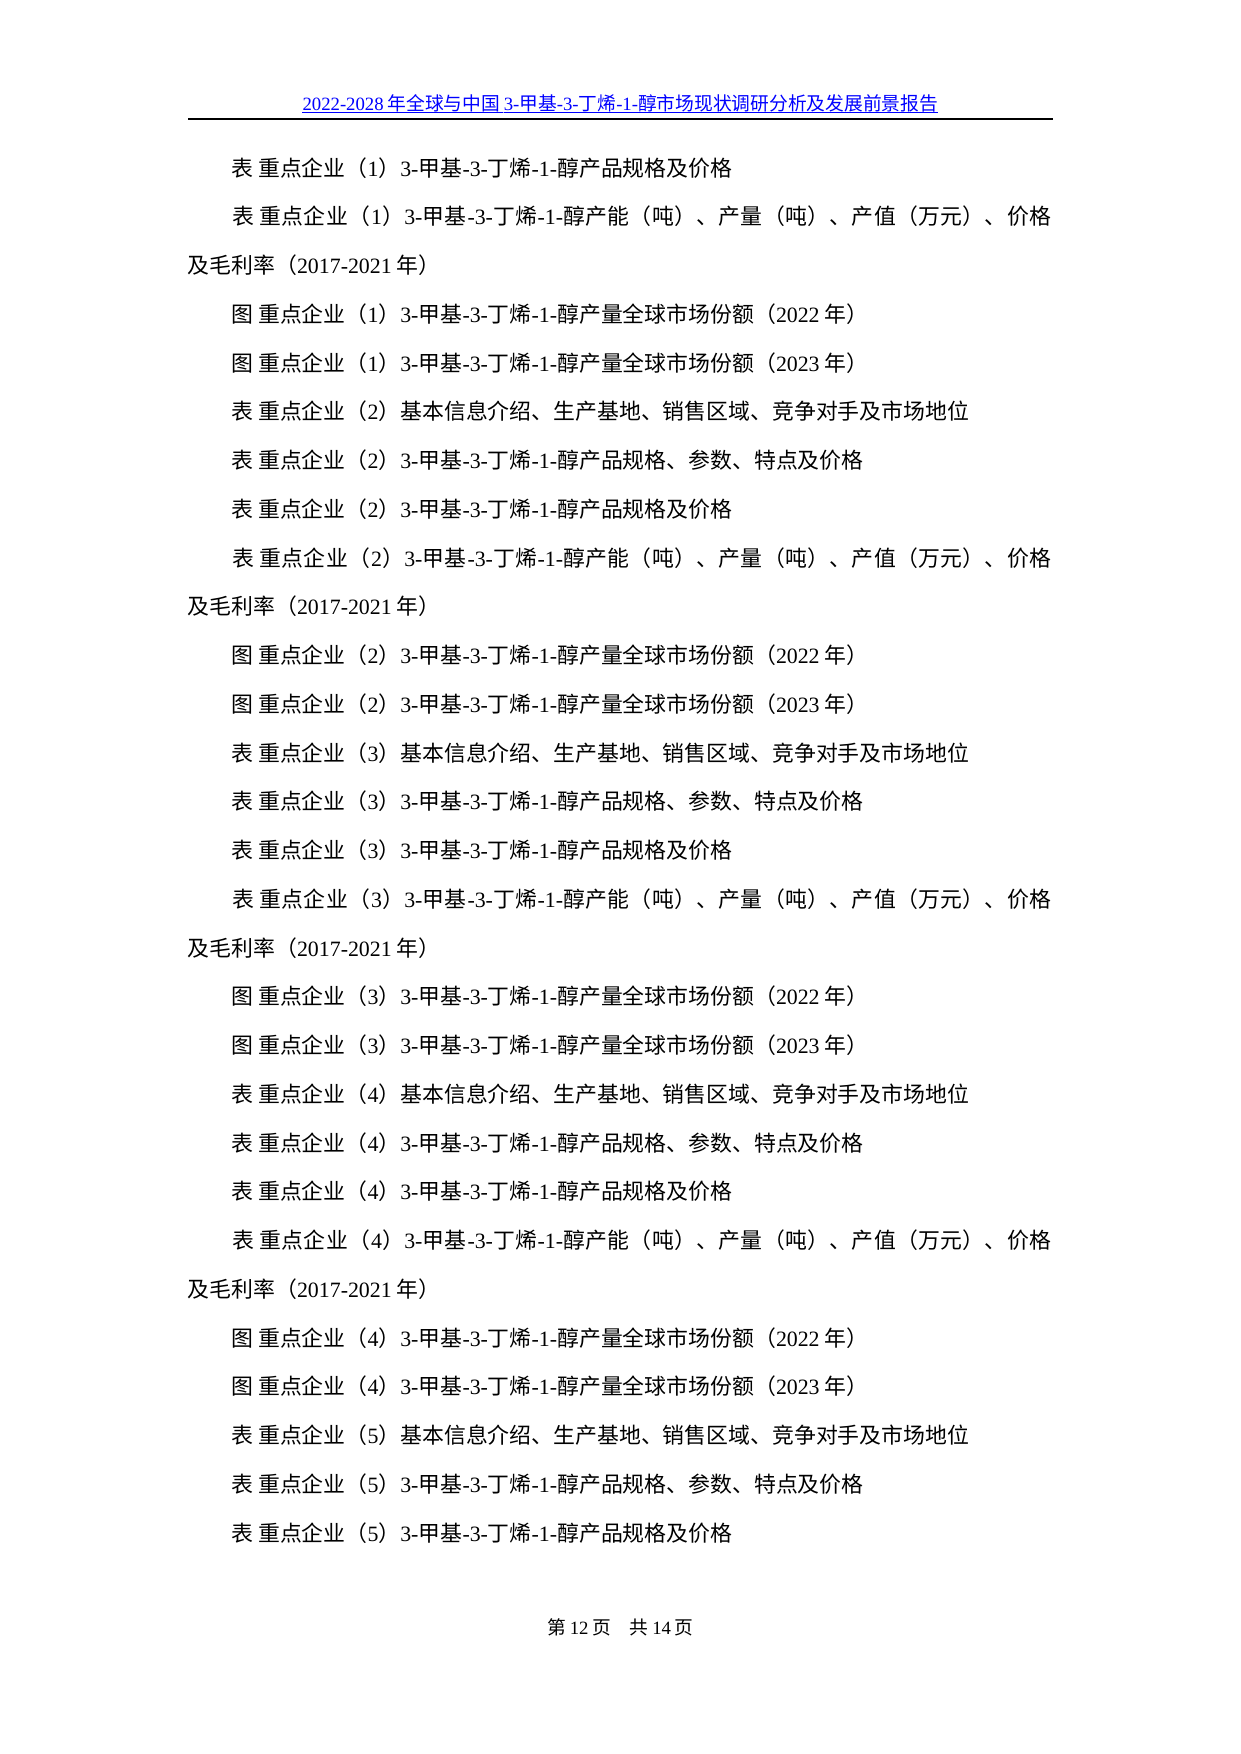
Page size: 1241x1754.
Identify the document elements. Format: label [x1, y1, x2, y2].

text [187, 150, 1053, 1548]
